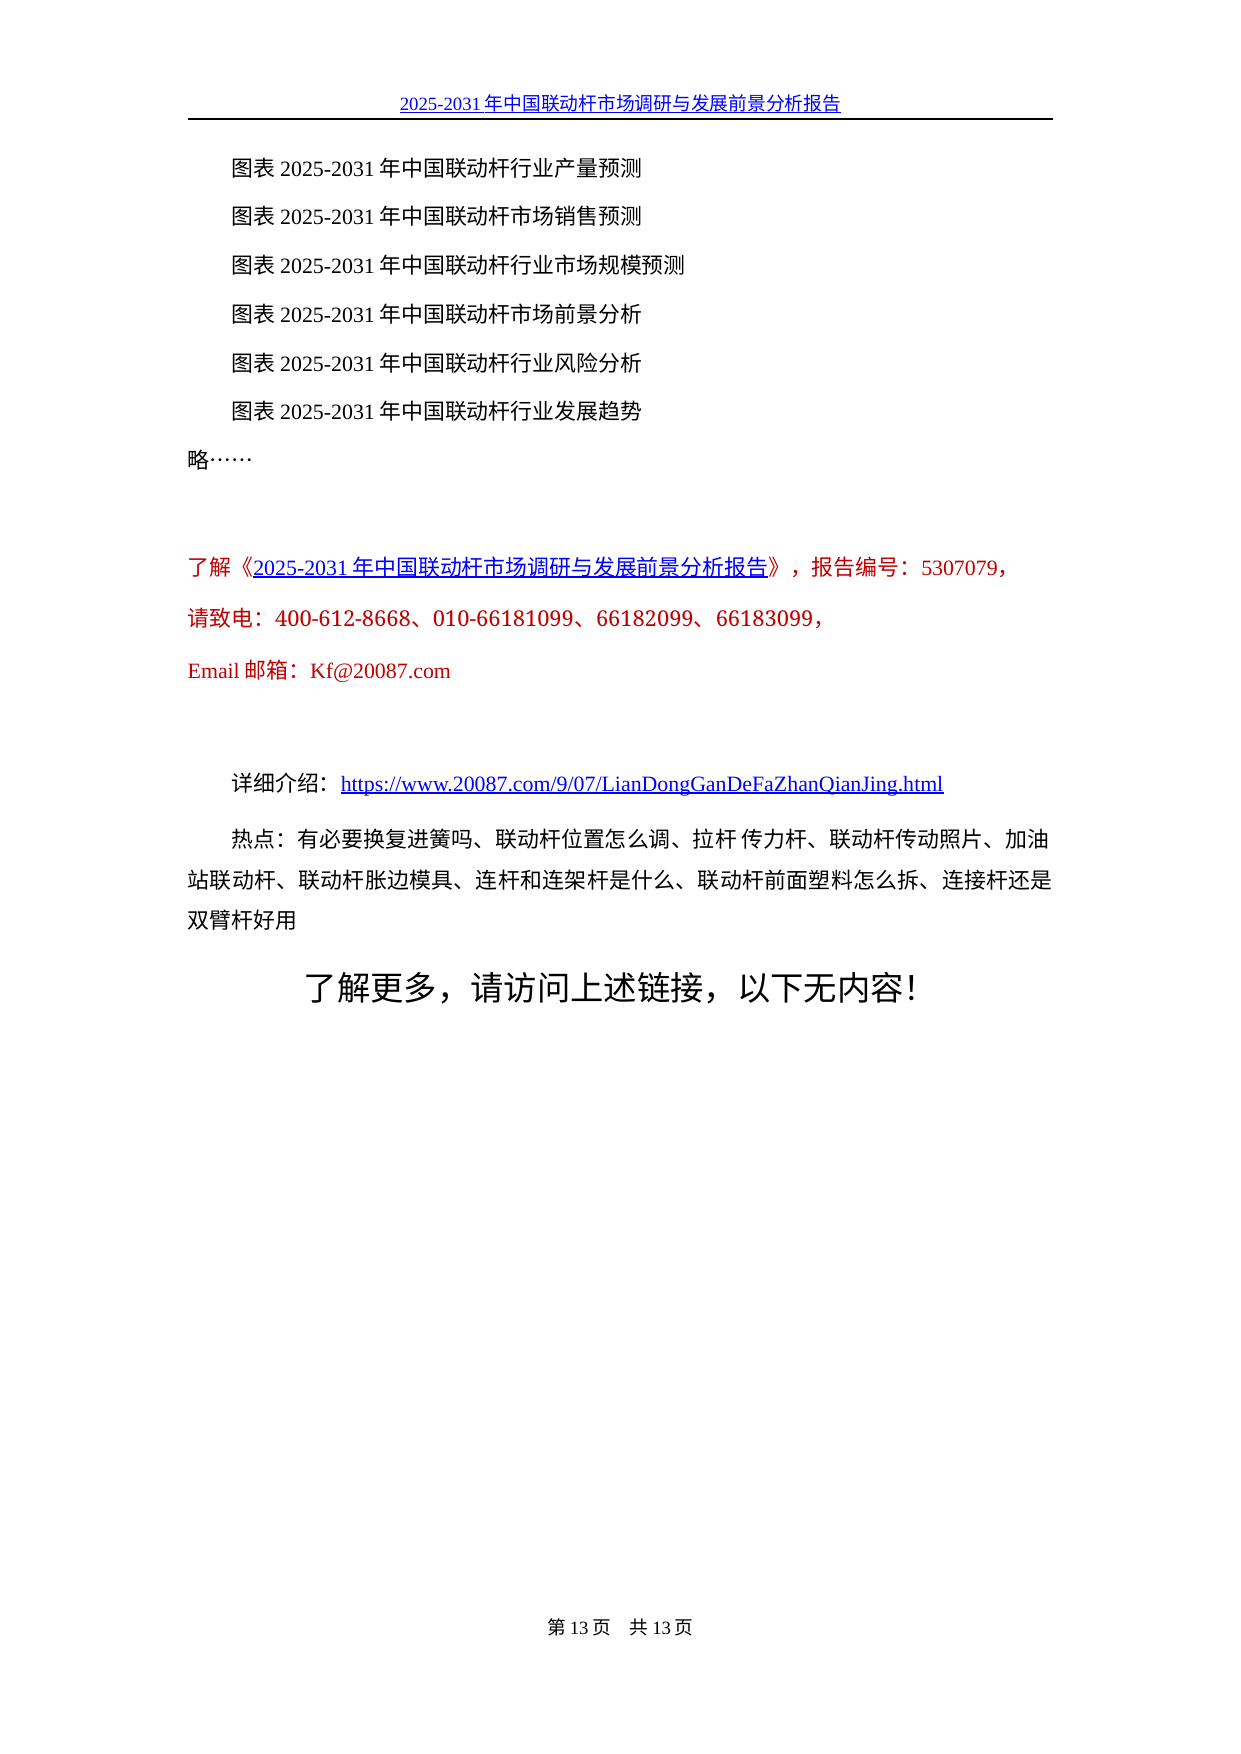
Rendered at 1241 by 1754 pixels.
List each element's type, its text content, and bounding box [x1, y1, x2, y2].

text Email邮箱：Kf@20087.com [187, 652, 1053, 685]
text 了解《2025-2031年中国联动杆市场调研与发展前景分析报告》，报告编号：5307079， [187, 549, 1053, 582]
text 热点：有必要换复进簧吗、联动杆位置怎么调、拉杆 传力杆、联动杆传动照片、加油站联动杆、联动杆胀边模具、连杆和连架杆是什么、联动杆前面塑料怎么拆、连接杆还是双臂杆好用 [187, 822, 1053, 936]
text 请致电：400-612-8668、010-66181099、66182099、66183099， [187, 601, 1053, 633]
text 详细介绍：https://www.20087.com/9/07/LianDongGanDeFaZhanQianJing.html [187, 765, 1053, 798]
title 了解更多，请访问上述链接，以下无内容！ [187, 953, 1053, 1018]
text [187, 150, 1053, 475]
